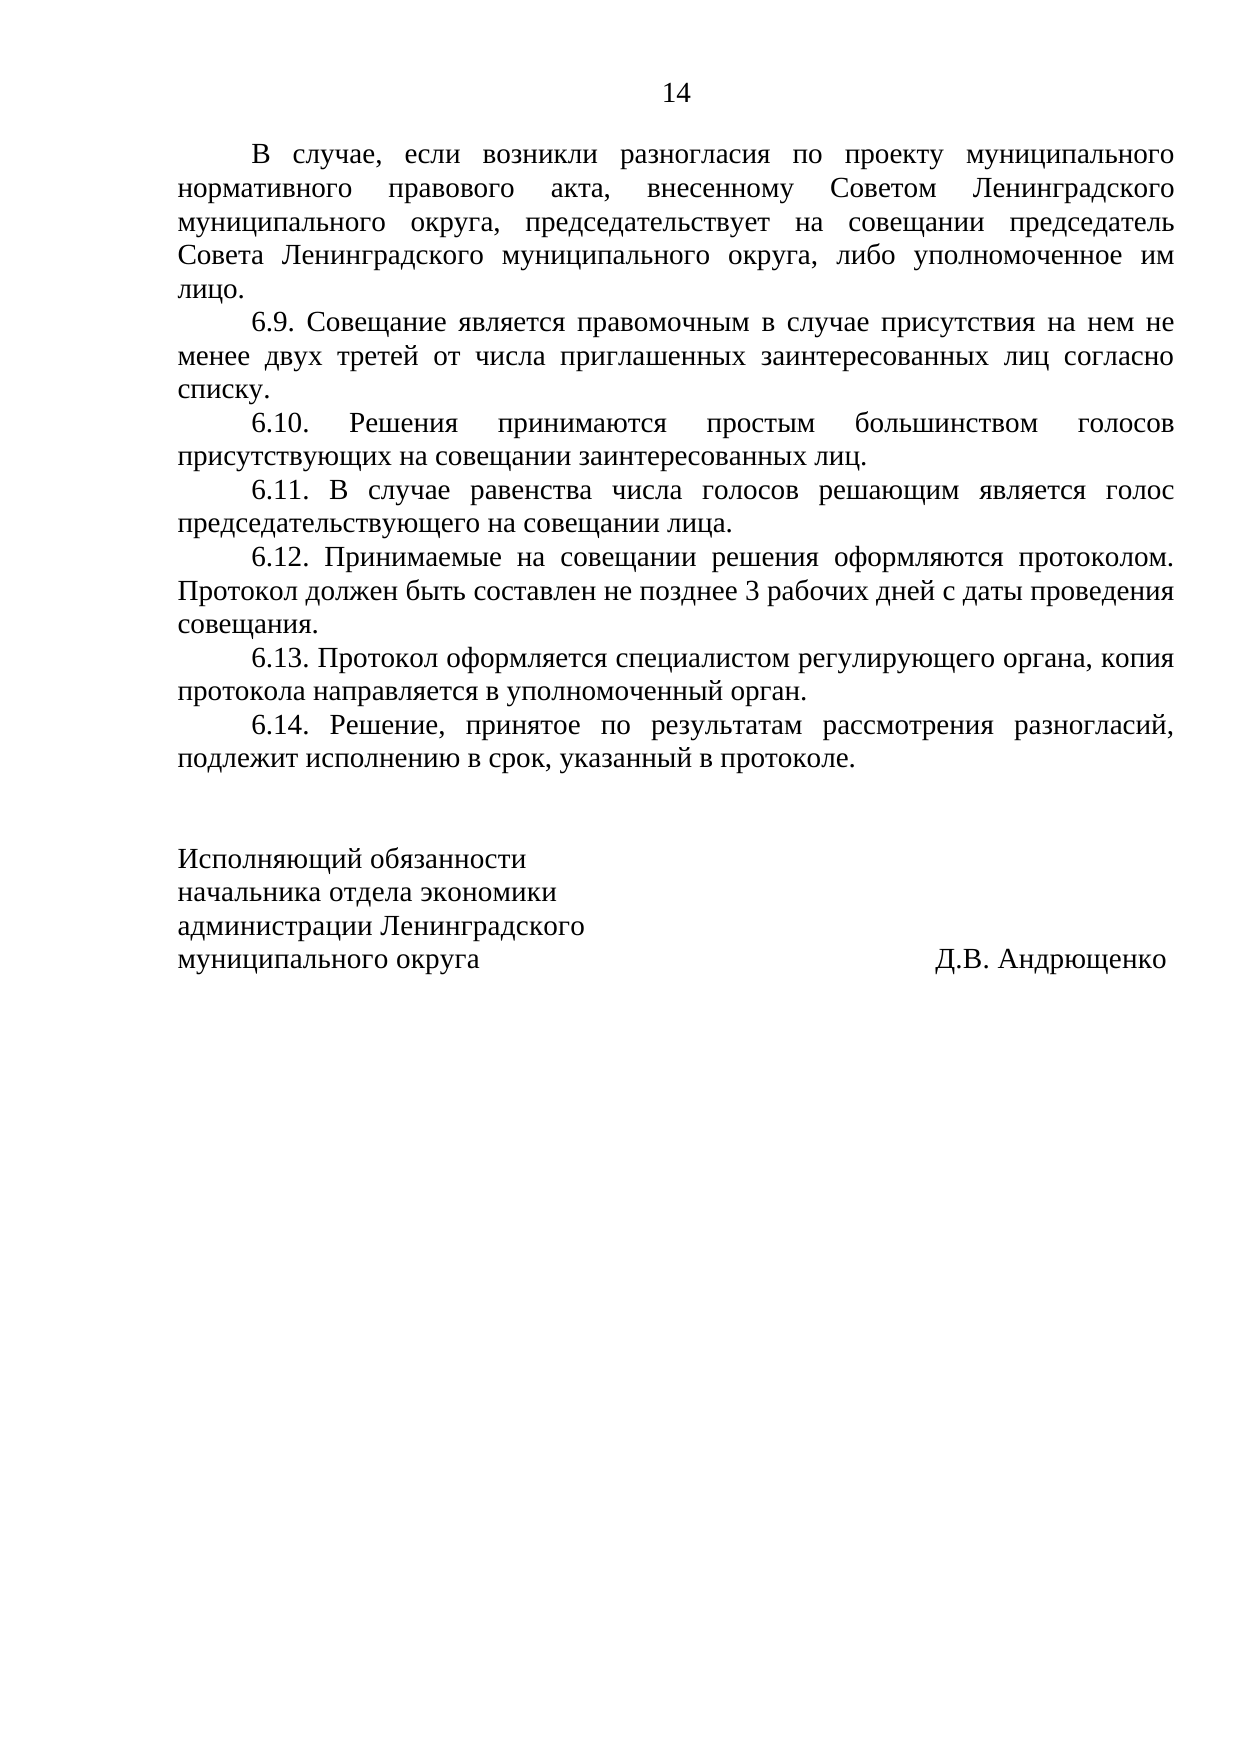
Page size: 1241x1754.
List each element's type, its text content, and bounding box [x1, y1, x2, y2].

text муниципального округа Д.В. Андрющенко [177, 942, 1175, 975]
text 6.10. Решения принимаются простым большинством голосов присутствующих на совещании заинтересованных лиц. [177, 405, 1175, 472]
text администрации Ленинградского [177, 908, 1175, 942]
text Исполняющий обязанности [177, 841, 1175, 874]
text начальника отдела экономики [177, 874, 1175, 908]
text 6.12. Принимаемые на совещании решения оформляются протоколом. Протокол должен быть составлен не позднее 3 рабочих дней с даты проведения совещания. [177, 539, 1175, 640]
text 6.11. В случае равенства числа голосов решающим является голос председательствующего на совещании лица. [177, 472, 1175, 539]
text В случае, если возникли разногласия по проекту муниципального нормативного правового акта, внесенному Советом Ленинградского муниципального округа, председательствует на совещании председатель Совета Ленинградского муниципального округа, либо уполномоченное им лицо. [177, 137, 1175, 304]
text 6.9. Совещание является правомочным в случае присутствия на нем не менее двух третей от числа приглашенных заинтересованных лиц согласно списку. [177, 304, 1175, 405]
text 6.13. Протокол оформляется специалистом регулирующего органа, копия протокола направляется в уполномоченный орган. [177, 640, 1175, 707]
text 6.14. Решение, принятое по результатам рассмотрения разногласий, подлежит исполнению в срок, указанный в протоколе. [177, 707, 1175, 774]
